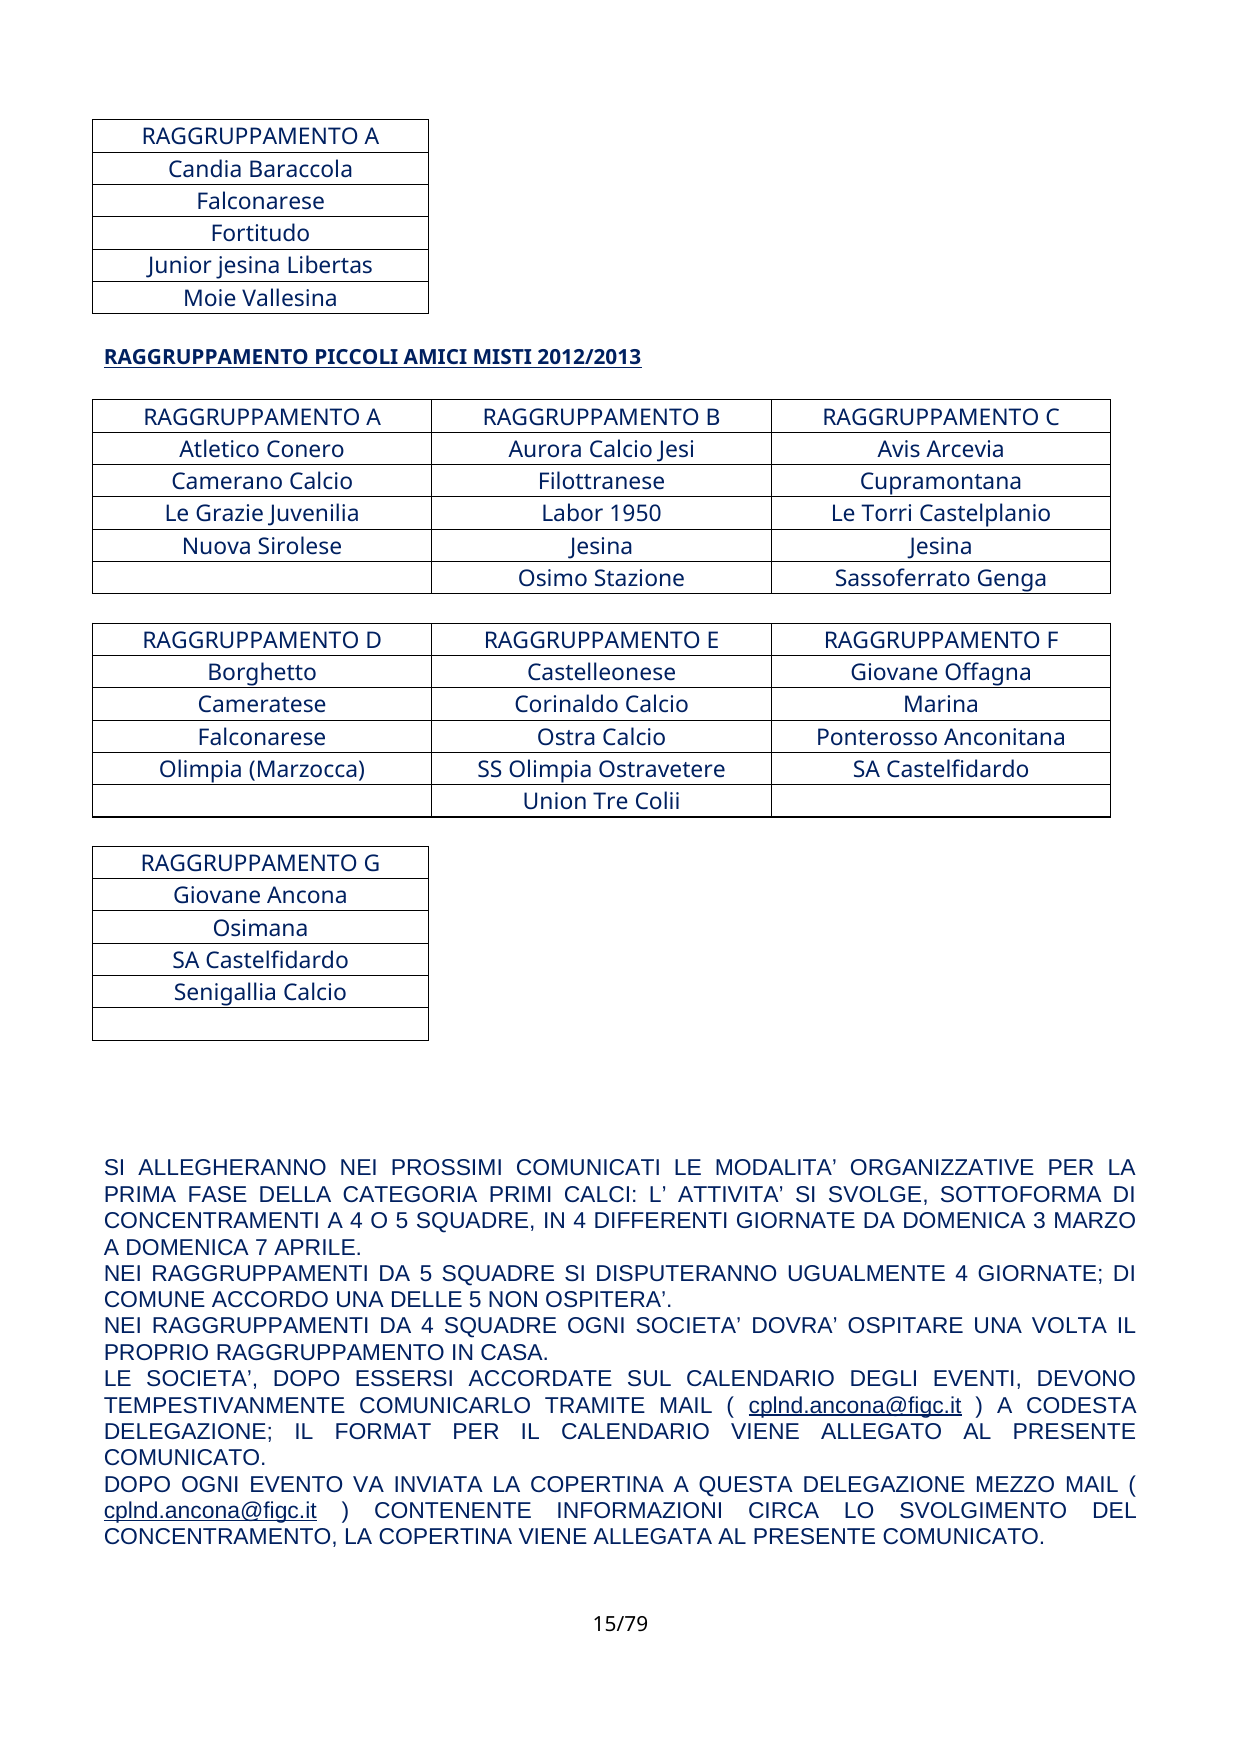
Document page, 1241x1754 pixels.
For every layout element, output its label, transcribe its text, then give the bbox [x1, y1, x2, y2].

table_cell Falconarese [93, 185, 428, 216]
table_cell Castelleonese [432, 656, 771, 687]
table_cell [772, 785, 1110, 816]
table_header RAGGRUPPAMENTO G [93, 847, 428, 878]
table_cell Sassoferrato Genga [772, 562, 1110, 593]
table_cell Labor 1950 [432, 497, 771, 528]
table_cell Falconarese [93, 721, 431, 752]
table_cell Jesina [772, 530, 1110, 561]
table_cell Candia Baraccola [93, 153, 428, 184]
table_cell Osimo Stazione [432, 562, 771, 593]
table_cell Nuova Sirolese [93, 530, 431, 561]
table_header RAGGRUPPAMENTO F [772, 624, 1110, 655]
table_cell [93, 562, 431, 593]
table_cell Osimana [93, 911, 428, 943]
table_cell Corinaldo Calcio [432, 688, 771, 719]
text NEI RAGGRUPPAMENTI DA 4 SQUADRE OGNI SOCIETA’ DOVRA’ OSPITARE UNA VOLTA IL PROPRIO RAGGRUPPAMENTO IN CASA. [103, 1312, 1137, 1365]
table_cell Aurora Calcio Jesi [432, 433, 771, 464]
table_cell Union Tre Colii [432, 785, 771, 816]
table_cell Junior jesina Libertas [93, 250, 428, 281]
table_cell Giovane Ancona [93, 879, 428, 910]
table_cell Cupramontana [772, 465, 1110, 496]
text NEI RAGGRUPPAMENTI DA 5 SQUADRE SI DISPUTERANNO UGUALMENTE 4 GIORNATE; DI COMUNE ACCORDO UNA DELLE 5 NON OSPITERA’. [103, 1260, 1137, 1312]
table_cell Camerano Calcio [93, 465, 431, 496]
table_cell SA Castelfidardo [772, 753, 1110, 784]
table_cell [93, 1008, 428, 1039]
table_cell [93, 785, 431, 816]
table_cell SA Castelfidardo [93, 944, 428, 975]
table_cell Olimpia (Marzocca) [93, 753, 431, 784]
table_cell Le Grazie Juvenilia [93, 497, 431, 528]
table_cell Filottranese [432, 465, 771, 496]
table_cell Cameratese [93, 688, 431, 719]
table_header RAGGRUPPAMENTO D [93, 624, 431, 655]
table_cell SS Olimpia Ostravetere [432, 753, 771, 784]
table_header RAGGRUPPAMENTO C [772, 400, 1110, 432]
text SI ALLEGHERANNO NEI PROSSIMI COMUNICATI LE MODALITA’ ORGANIZZATIVE PER LA PRIMA FASE DELLA CATEGORIA PRIMI CALCI: L’ ATTIVITA’ SI SVOLGE, SOTTOFORMA DI CONCENTRAMENTI A 4 O 5 SQUADRE, IN 4 DIFFERENTI GIORNATE DA DOMENICA 3 MARZO A DOMENICA 7 APRILE. [103, 1154, 1137, 1260]
table_cell Jesina [432, 530, 771, 561]
table_cell Avis Arcevia [772, 433, 1110, 464]
text LE SOCIETA’, DOPO ESSERSI ACCORDATE SUL CALENDARIO DEGLI EVENTI, DEVONO TEMPESTIVANMENTE COMUNICARLO TRAMITE MAIL ( cplnd.ancona@figc.it ) A CODESTA DELEGAZIONE; IL FORMAT PER IL CALENDARIO VIENE ALLEGATO AL PRESENTE COMUNICATO. [103, 1365, 1137, 1471]
text RAGGRUPPAMENTO PICCOLI AMICI MISTI 2012/2013 [103, 342, 1137, 371]
table_header RAGGRUPPAMENTO E [432, 624, 771, 655]
table_cell Atletico Conero [93, 433, 431, 464]
table_cell Fortitudo [93, 217, 428, 248]
table_header RAGGRUPPAMENTO B [432, 400, 771, 432]
text DOPO OGNI EVENTO VA INVIATA LA COPERTINA A QUESTA DELEGAZIONE MEZZO MAIL ( cplnd.ancona@figc.it ) CONTENENTE INFORMAZIONI CIRCA LO SVOLGIMENTO DEL CONCENTRAMENTO, LA COPERTINA VIENE ALLEGATA AL PRESENTE COMUNICATO. [103, 1471, 1137, 1550]
table_header RAGGRUPPAMENTO A [93, 120, 428, 152]
table_cell Ponterosso Anconitana [772, 721, 1110, 752]
table_cell Marina [772, 688, 1110, 719]
table_cell Ostra Calcio [432, 721, 771, 752]
table_cell Borghetto [93, 656, 431, 687]
table_cell Senigallia Calcio [93, 976, 428, 1007]
table_cell Moie Vallesina [93, 282, 428, 313]
table_cell Giovane Offagna [772, 656, 1110, 687]
table_cell Le Torri Castelplanio [772, 497, 1110, 528]
table_header RAGGRUPPAMENTO A [93, 400, 431, 432]
